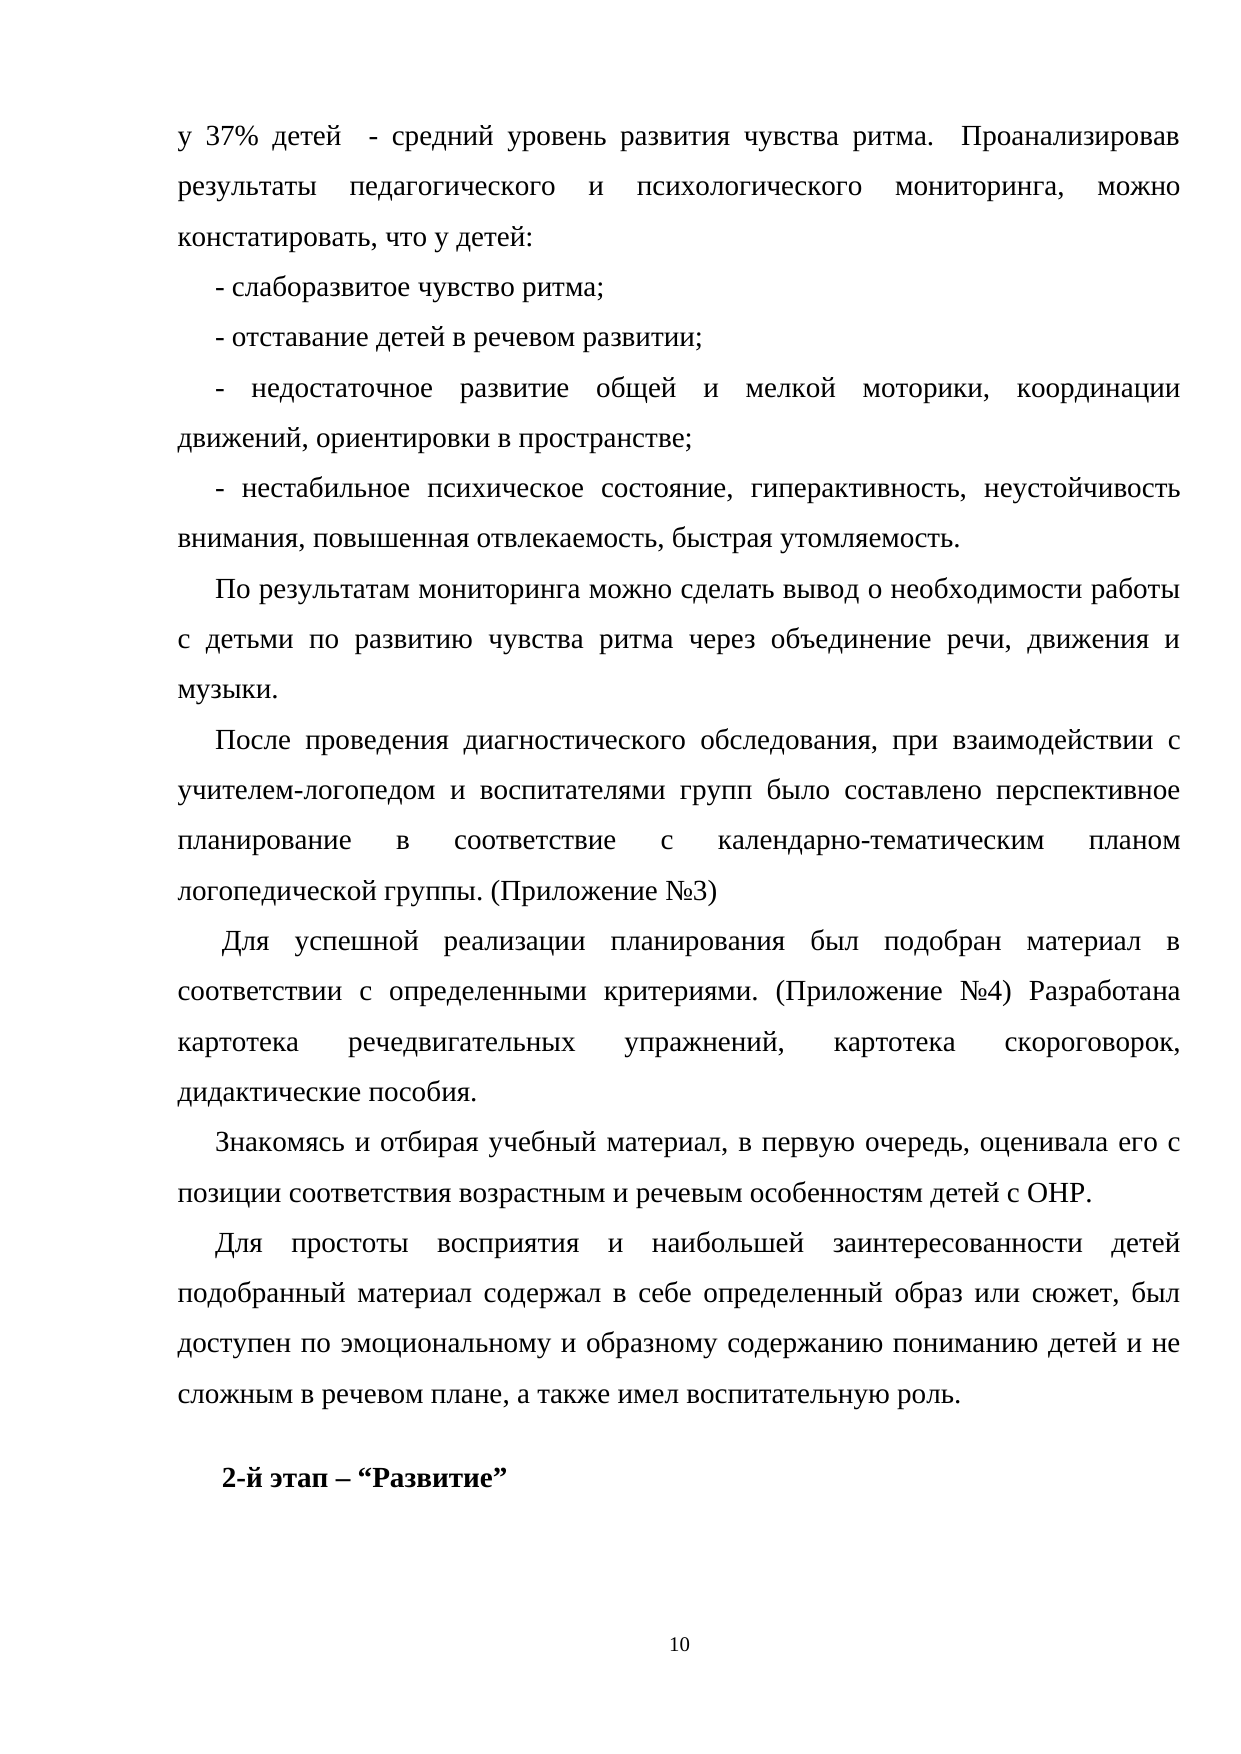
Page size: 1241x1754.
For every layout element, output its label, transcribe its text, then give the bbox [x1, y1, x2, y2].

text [177, 118, 1181, 252]
text - недостаточное развитие общей и мелкой моторики, координации движений, ориентировки в пространстве; [177, 370, 1181, 453]
text - нестабильное психическое состояние, гиперактивность, неустойчивость внимания, повышенная отвлекаемость, быстрая утомляемость. [177, 470, 1181, 554]
text - слаборазвитое чувство ритма; [177, 269, 1181, 303]
text 2-й этап – “Развитие” [177, 1460, 1181, 1493]
text Для простоты восприятия и наибольшей заинтересованности детей подобранный материал содержал в себе определенный образ или сюжет, был доступен по эмоциональному и образному содержанию пониманию детей и не сложным в речевом плане, а также имел воспитательную роль. [177, 1225, 1181, 1409]
text По результатам мониторинга можно сделать вывод о необходимости работы с детьми по развитию чувства ритма через объединение речи, движения и музыки. [177, 571, 1181, 705]
text После проведения диагностического обследования, при взаимодействии с учителем-логопедом и воспитателями групп было составлено перспективное планирование в соответствие с календарно-тематическим планом логопедической группы. (Приложение №3) [177, 722, 1181, 906]
text Для успешной реализации планирования был подобран материал в соответствии с определенными критериями. (Приложение №4) Разработана картотека речедвигательных упражнений, картотека скороговорок, дидактические пособия. [177, 923, 1181, 1108]
text Знакомясь и отбирая учебный материал, в первую очередь, оценивала его с позиции соответствия возрастным и речевым особенностям детей с ОНР. [177, 1124, 1181, 1208]
text - отставание детей в речевом развитии; [177, 319, 1181, 353]
